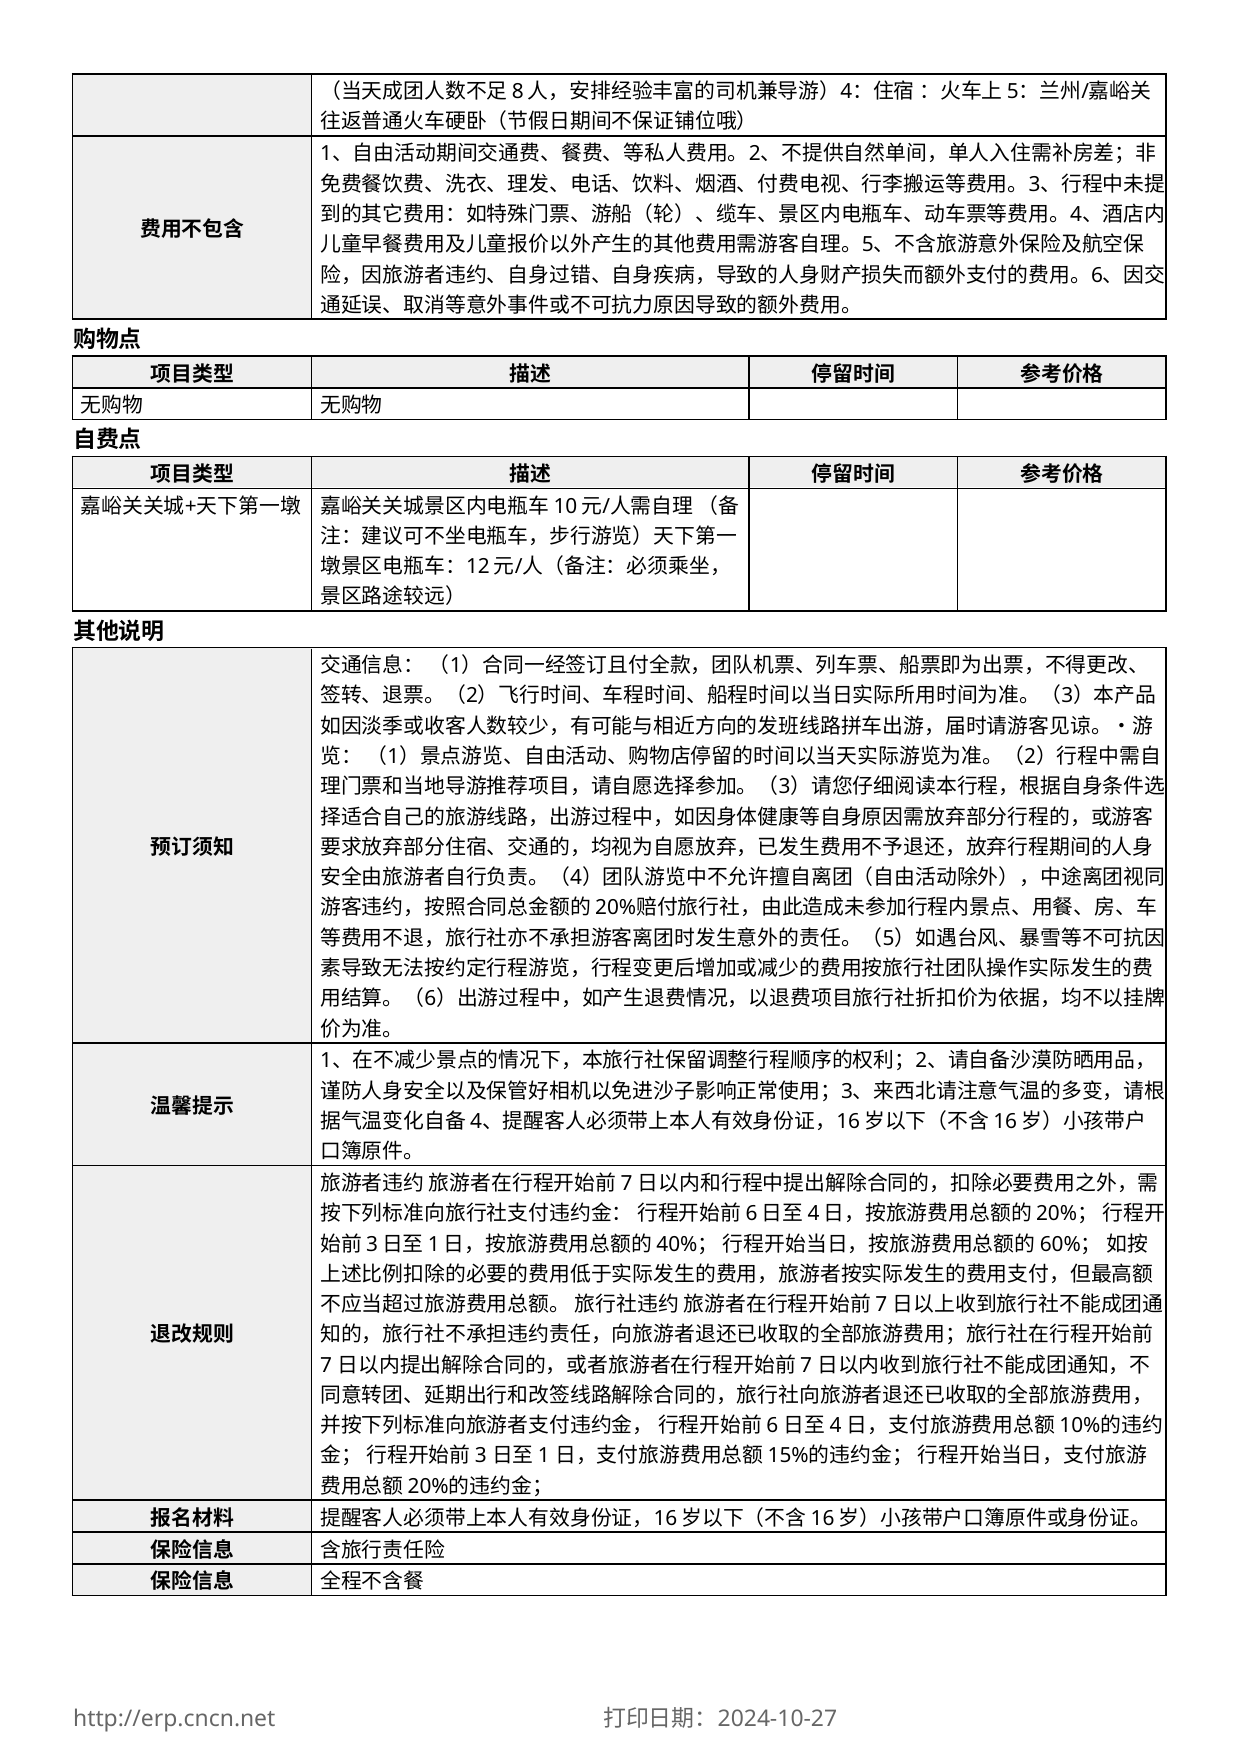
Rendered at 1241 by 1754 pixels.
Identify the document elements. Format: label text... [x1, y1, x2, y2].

table_cell [958, 489, 1165, 610]
table_cell [750, 489, 957, 610]
table_header 描述 [312, 457, 748, 487]
table_cell 无购物 [73, 389, 311, 419]
table_header 费用包含 [73, 75, 311, 135]
table_cell 退改规则 [73, 1166, 311, 1499]
text 购物点 [73, 321, 1167, 354]
table_header 项目类型 [73, 357, 311, 387]
table_header 预订须知 [73, 648, 311, 1042]
table_cell 1、在不减少景点的情况下，本旅行社保留调整行程顺序的权利； [312, 1044, 1165, 1165]
table_cell 保险信息 [73, 1533, 311, 1563]
table_cell 无购物 [312, 389, 748, 419]
table_cell 提醒客人必须带上本人有效身份证，16岁以下（不含16岁）小孩带户口簿原件或身份证。 [312, 1501, 1165, 1531]
table_cell 1、自由活动期间交通费、餐费、等私人费用。 [312, 137, 1165, 318]
table_header 参考价格 [958, 357, 1165, 387]
table_header 参考价格 [958, 457, 1165, 487]
table_header 描述 [312, 357, 748, 387]
table_cell 含旅行责任险 [312, 1533, 1165, 1563]
table_cell 旅游者违约 旅游者在行程开始前7 日以内和行程中提出解除合同的，扣除必要费用之外，需按下列标准向旅行社支付违约金： 行程开始前6日至4日，按旅游费用总额的20%； 行程开始前3日至1日，按旅游费用总额的40%； 行程开始当日，按旅游费用总额的60%； 如按上述比例扣除的必要的费用低于实际发生的费用，旅游者按实际发生的费用支付，但最高额不应当超过旅游费用总额。 旅行社违约 旅游者在行程开始前7 日以上收到旅行社不能成团通知的，旅行社不承担违约责任，向旅游者退还已收取的全部旅游费用；旅行社在行程开始前7 日以内提出解除合同的，或者旅游者在行程开始前7 日以内收到旅行社不能成团通知，不同意转团、延期出行和改签线路解除合同的，旅行社向旅游者退还已收取的全部旅游费用，并按下列标准向旅游者支付违约金， 行程开始前6 日至4 日，支付旅游费用总额10%的违约金； 行程开始前3 日至1 日，支付旅游费用总额15%的违约金； 行程开始当日，支付旅游费用总额20%的违约金； [312, 1166, 1165, 1499]
table_cell 嘉峪关关城+天下第一墩 [73, 489, 311, 610]
table_cell 保险信息 [73, 1565, 311, 1595]
table_cell 报名材料 [73, 1501, 311, 1531]
table_header 交通信息： （1）合同一经签订且付全款，团队机票、列车票、船票即为出票，不得更改、签转、退票。 [312, 648, 1165, 1042]
table_cell 嘉峪关关城景区内电瓶车10元/人需自理 （备注：建议可不坐电瓶车，步行游览） [312, 489, 748, 610]
text 自费点 [73, 421, 1167, 454]
table_header 项目类型 [73, 457, 311, 487]
table_cell [958, 389, 1165, 419]
table_header 停留时间 [750, 457, 957, 487]
table_cell 全程不含餐 [312, 1565, 1165, 1595]
text 其他说明 [73, 613, 1167, 646]
table_cell [750, 389, 957, 419]
table_header 停留时间 [750, 357, 957, 387]
table_header 1：交通：当地旅游空调车、 [312, 75, 1165, 135]
table_cell 温馨提示 [73, 1044, 311, 1165]
table_cell 费用不包含 [73, 137, 311, 318]
